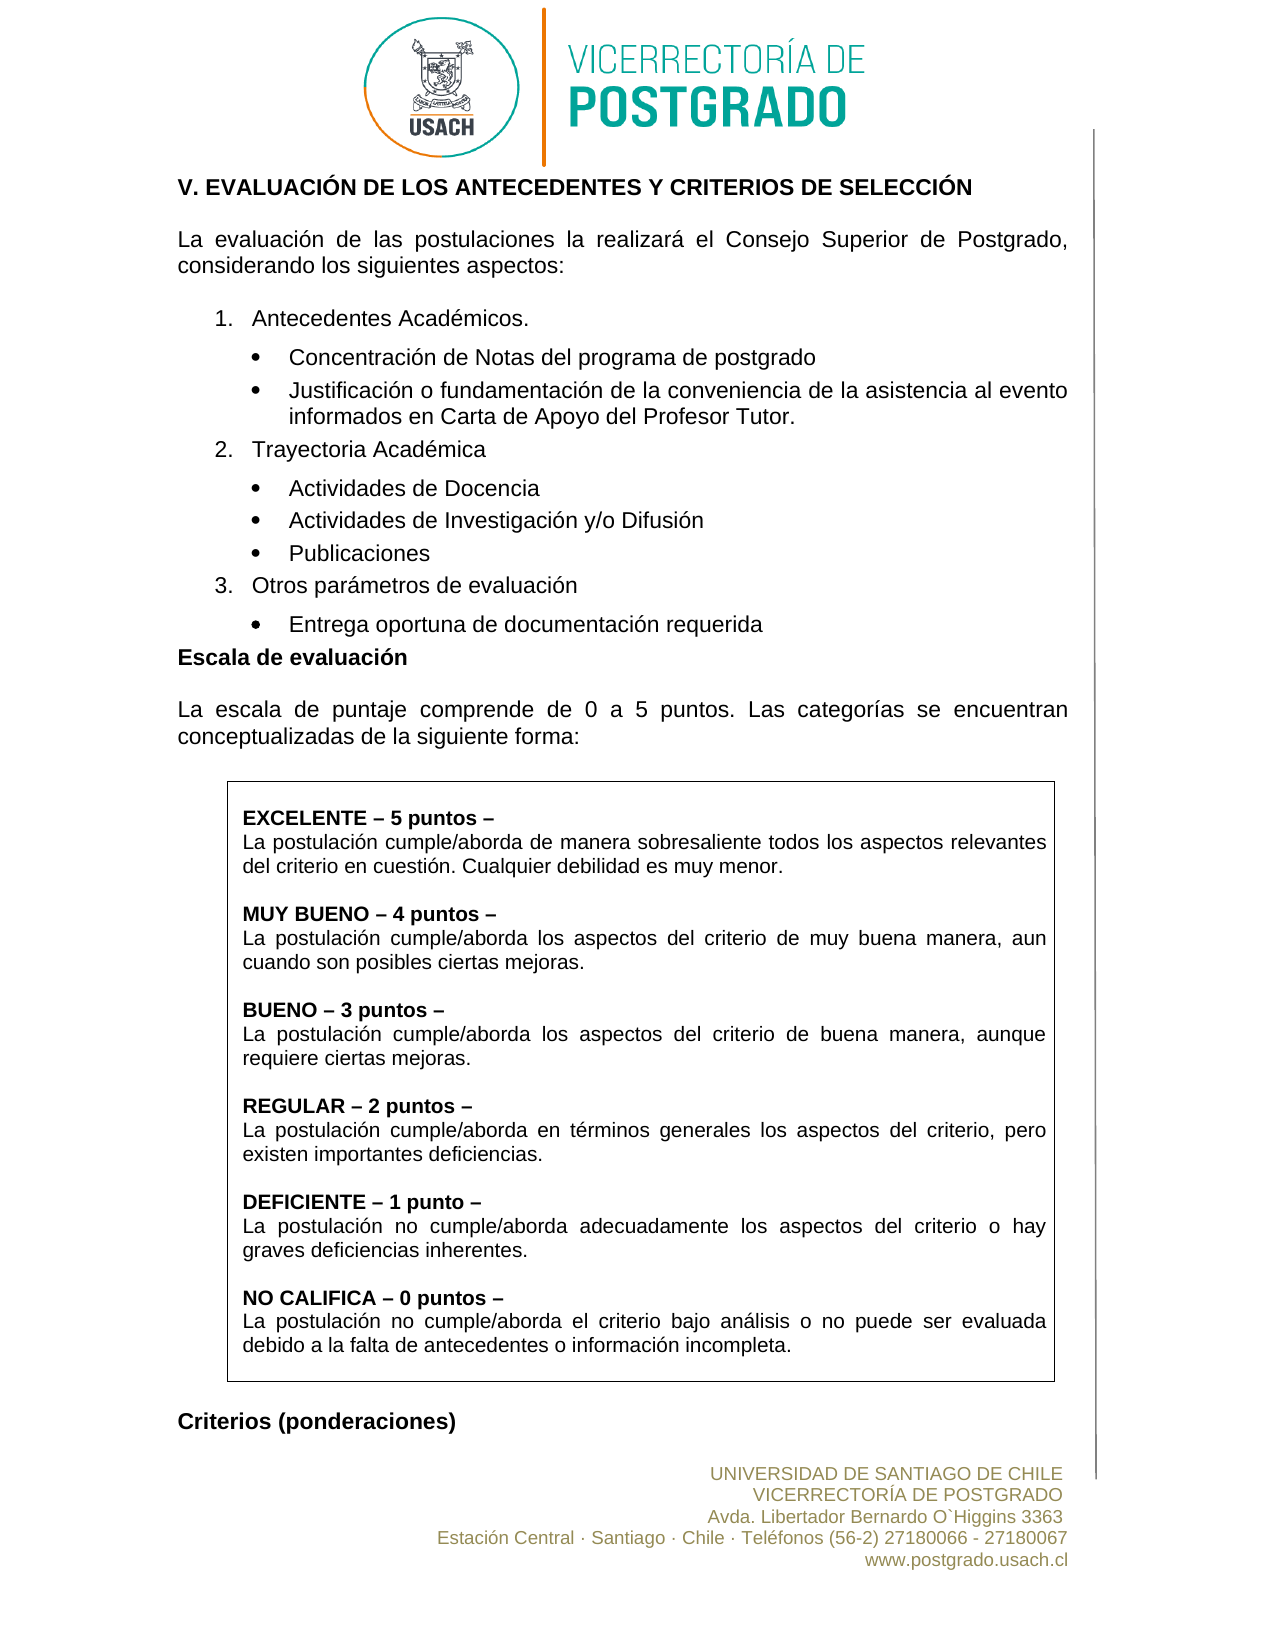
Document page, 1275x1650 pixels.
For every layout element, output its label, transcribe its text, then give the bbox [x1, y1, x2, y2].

list Otros parámetros de evaluación [214, 572, 1068, 599]
text Escala de evaluación [177, 644, 1068, 670]
list Entrega oportuna de documentación requerida [252, 611, 1068, 637]
list Trayectoria Académica [214, 436, 1068, 462]
list Actividades de Docencia [252, 474, 1068, 501]
picture [343, 0, 902, 174]
table_header EXCELENTE – 5 puntos – La postulación cumple/aborda de manera sobresaliente todos los aspectos relevantes del criterio en cuestión. Cualquier debilidad es muy menor. MUY BUENO – 4 puntos – La postulación cumple/aborda los aspectos del criterio de muy buena manera, aun cuando son posibles ciertas mejoras. BUENO – 3 puntos – La postulación cumple/aborda los aspectos del criterio de buena manera, aunque requiere ciertas mejoras. REGULAR – 2 puntos – La postulación cumple/aborda en términos generales los aspectos del criterio, pero existen importantes deficiencias. DEFICIENTE – 1 punto – La postulación no cumple/aborda adecuadamente los aspectos del criterio o hay graves deficiencias inherentes. NO CALIFICA – 0 puntos – La postulación no cumple/aborda el criterio bajo análisis o no puede ser evaluada debido a la falta de antecedentes o información incompleta. [228, 782, 1054, 1381]
list Justificación o fundamentación de la conveniencia de la asistencia al evento informados en Carta de Apoyo del Profesor Tutor. [252, 377, 1068, 429]
list Actividades de Investigación y/o Difusión [252, 507, 1068, 533]
list Publicaciones [252, 540, 1068, 566]
list Antecedentes Académicos. [214, 305, 1068, 332]
text La evaluación de las postulaciones la realizará el Consejo Superior de Postgrado, considerando los siguientes aspectos: [177, 226, 1068, 279]
list Concentración de Notas del programa de postgrado [252, 344, 1068, 370]
text Criterios (ponderaciones) [177, 1408, 1068, 1434]
text La escala de puntaje comprende de 0 a 5 puntos. Las categorías se encuentran conceptualizadas de la siguiente forma: [177, 696, 1068, 749]
text V. EVALUACIÓN DE LOS ANTECEDENTES Y CRITERIOS DE SELECCIÓN [177, 173, 1068, 200]
